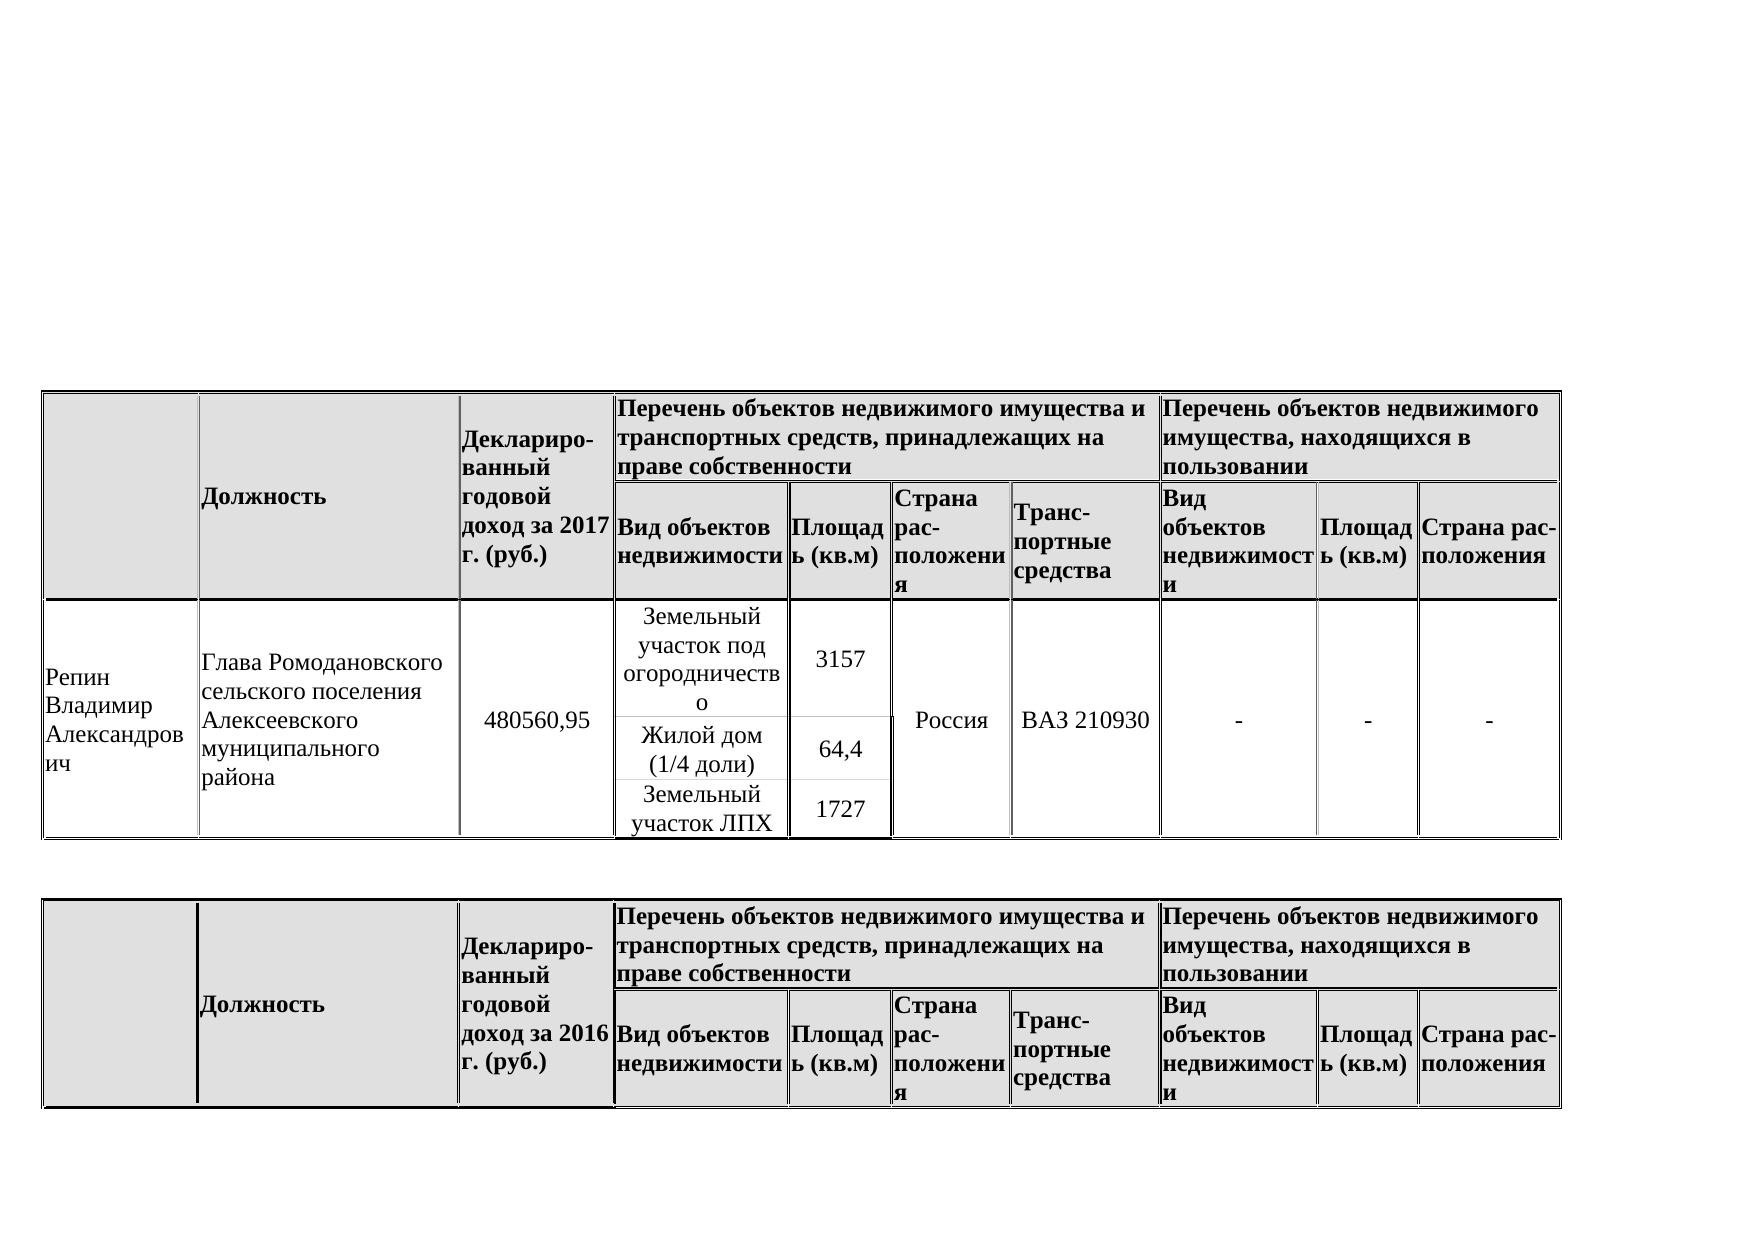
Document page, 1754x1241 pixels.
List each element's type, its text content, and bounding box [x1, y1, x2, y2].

table_cell Земельный участок ЛПХ [615, 780, 789, 837]
table_cell Страна рас- положения [1419, 987, 1559, 1106]
table_header Должность [197, 901, 459, 1106]
table_cell Страна рас- положения [893, 483, 1009, 598]
table_cell Транс- портные средства [1013, 483, 1159, 598]
table_header [44, 901, 197, 1106]
table_cell 64,4 [791, 717, 890, 778]
table_cell Вид объектов недвижимости [1162, 483, 1316, 598]
table_cell Страна рас- положения [891, 991, 1011, 1106]
table_header Перечень объектов недвижимого имущества и транспортных средств, принадлежащих на праве собственности [615, 394, 1160, 479]
table_cell Вид объектов недвижимости [1160, 991, 1317, 1106]
table_cell Репин Владимир Александрович [43, 598, 199, 837]
table_header Перечень объектов недвижимого имущества, находящихся в пользовании [1160, 392, 1559, 479]
table_cell - [1318, 601, 1419, 837]
table_header Деклариро- ванный годовой доход за 2016 г. (руб.) [459, 900, 614, 1106]
table_cell 480560,95 [459, 601, 615, 837]
table_cell 3157 [791, 601, 890, 716]
table_cell Земельный участок под огородничество [616, 601, 787, 716]
table_cell ВАЗ 210930 [1011, 601, 1160, 837]
table_cell - [1419, 598, 1560, 837]
table_cell Глава Ромодановского сельского поселения Алексеевского муниципального района [199, 601, 459, 837]
table_cell Площадь (кв.м) [1318, 991, 1418, 1106]
table_cell Транс- портные средства [1011, 987, 1160, 1106]
table_header Перечень объектов недвижимого имущества, находящихся в пользовании [1160, 901, 1559, 987]
table_header [44, 394, 199, 598]
table_header Должность [199, 394, 459, 598]
table_cell Страна рас- положения [1420, 480, 1559, 598]
table_cell - [1160, 598, 1317, 837]
table_cell Вид объектов недвижимости [616, 483, 787, 598]
table_header Деклариро- ванный годовой доход за 2017 г. (руб.) [459, 394, 615, 598]
table_cell Жилой дом (1/4 доли) [616, 717, 787, 778]
table_header Перечень объектов недвижимого имущества и транспортных средств, принадлежащих на праве собственности [614, 900, 1160, 987]
table_cell Вид объектов недвижимости [614, 991, 788, 1106]
table_cell 1727 [789, 780, 892, 837]
table_cell Площадь (кв.м) [789, 991, 891, 1106]
table_cell Россия [892, 598, 1011, 837]
table_cell Площадь (кв.м) [791, 483, 890, 598]
table_cell Площадь (кв.м) [1319, 483, 1417, 598]
